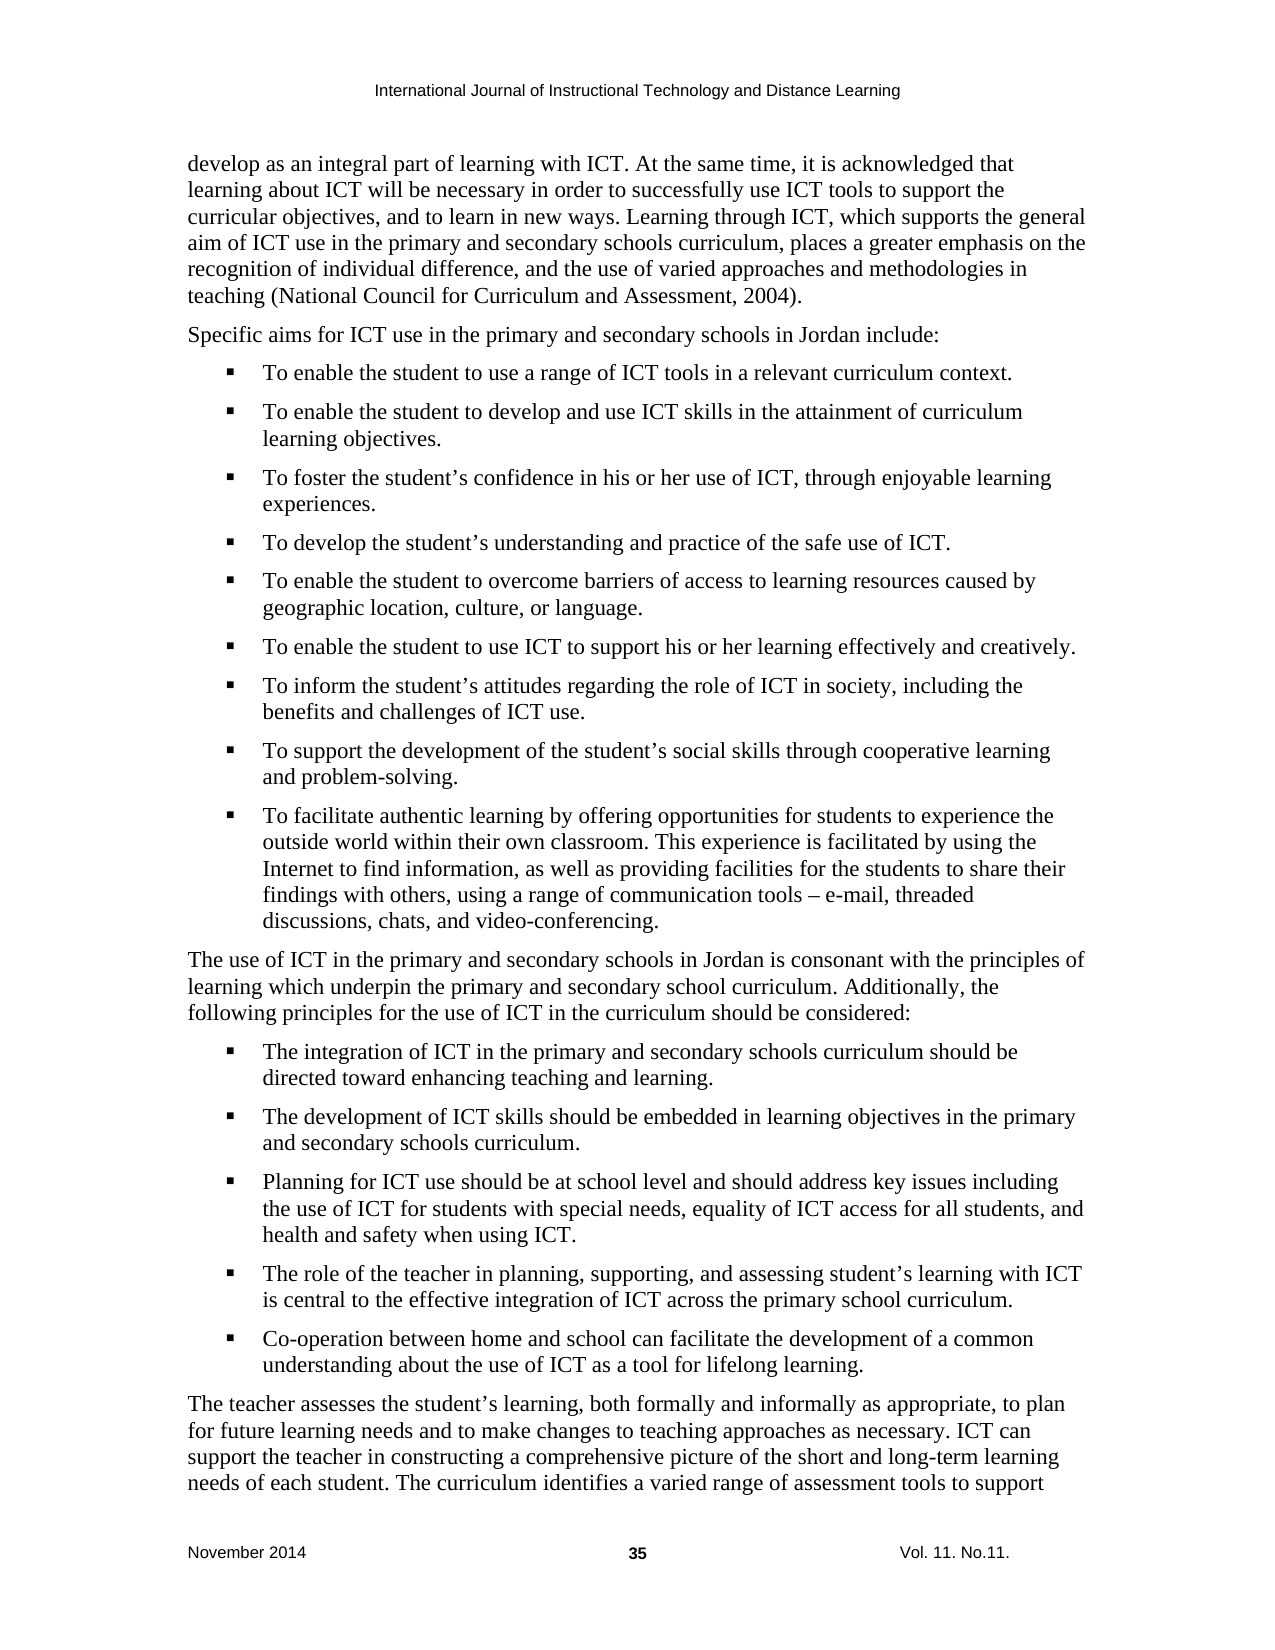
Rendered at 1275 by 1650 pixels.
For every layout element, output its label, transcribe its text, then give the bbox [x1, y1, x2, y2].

list The development of ICT skills should be embedded in learning objectives in the primary and secondary schools curriculum. [225, 1103, 1087, 1156]
list Planning for ICT use should be at school level and should address key issues including the use of ICT for students with special needs, equality of ICT access for all students, and health and safety when using ICT. [225, 1168, 1087, 1247]
list The role of the teacher in planning, supporting, and assessing student’s learning with ICT is central to the effective integration of ICT across the primary school curriculum. [225, 1260, 1087, 1313]
list To inform the student’s attitudes regarding the role of ICT in society, including the benefits and challenges of ICT use. [225, 672, 1087, 724]
list To develop the student’s understanding and practice of the safe use of ICT. [225, 529, 1087, 555]
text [187, 150, 1087, 308]
list To enable the student to overcome barriers of access to learning resources caused by geographic location, culture, or language. [225, 568, 1087, 620]
list Co-operation between home and school can facilitate the development of a common understanding about the use of ICT as a tool for lifelong learning. [225, 1325, 1087, 1378]
list The integration of ICT in the primary and secondary schools curriculum should be directed toward enhancing teaching and learning. [225, 1038, 1087, 1091]
list To support the development of the student’s social skills through cooperative learning and problem-solving. [225, 737, 1087, 789]
text Specific aims for ICT use in the primary and secondary schools in Jordan include: [187, 321, 1087, 347]
list To enable the student to use a range of ICT tools in a relevant curriculum context. [225, 359, 1087, 386]
list To facilitate authentic learning by offering opportunities for students to experience the outside world within their own classroom. This experience is facilitated by using the Internet to find information, as well as providing facilities for the students to share their findings with others, using a range of communication tools – e-mail, threaded discussions, chats, and video-conferencing. [225, 802, 1087, 934]
list To enable the student to develop and use ICT skills in the attainment of curriculum learning objectives. [225, 398, 1087, 451]
list To enable the student to use ICT to support his or her learning effectively and creatively. [225, 633, 1087, 659]
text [187, 1390, 1087, 1496]
list To foster the student’s confidence in his or her use of ICT, through enjoyable learning experiences. [225, 463, 1087, 516]
text The use of ICT in the primary and secondary schools in Jordan is consonant with the principles of learning which underpin the primary and secondary school curriculum. Additionally, the following principles for the use of ICT in the curriculum should be considered: [187, 946, 1087, 1025]
